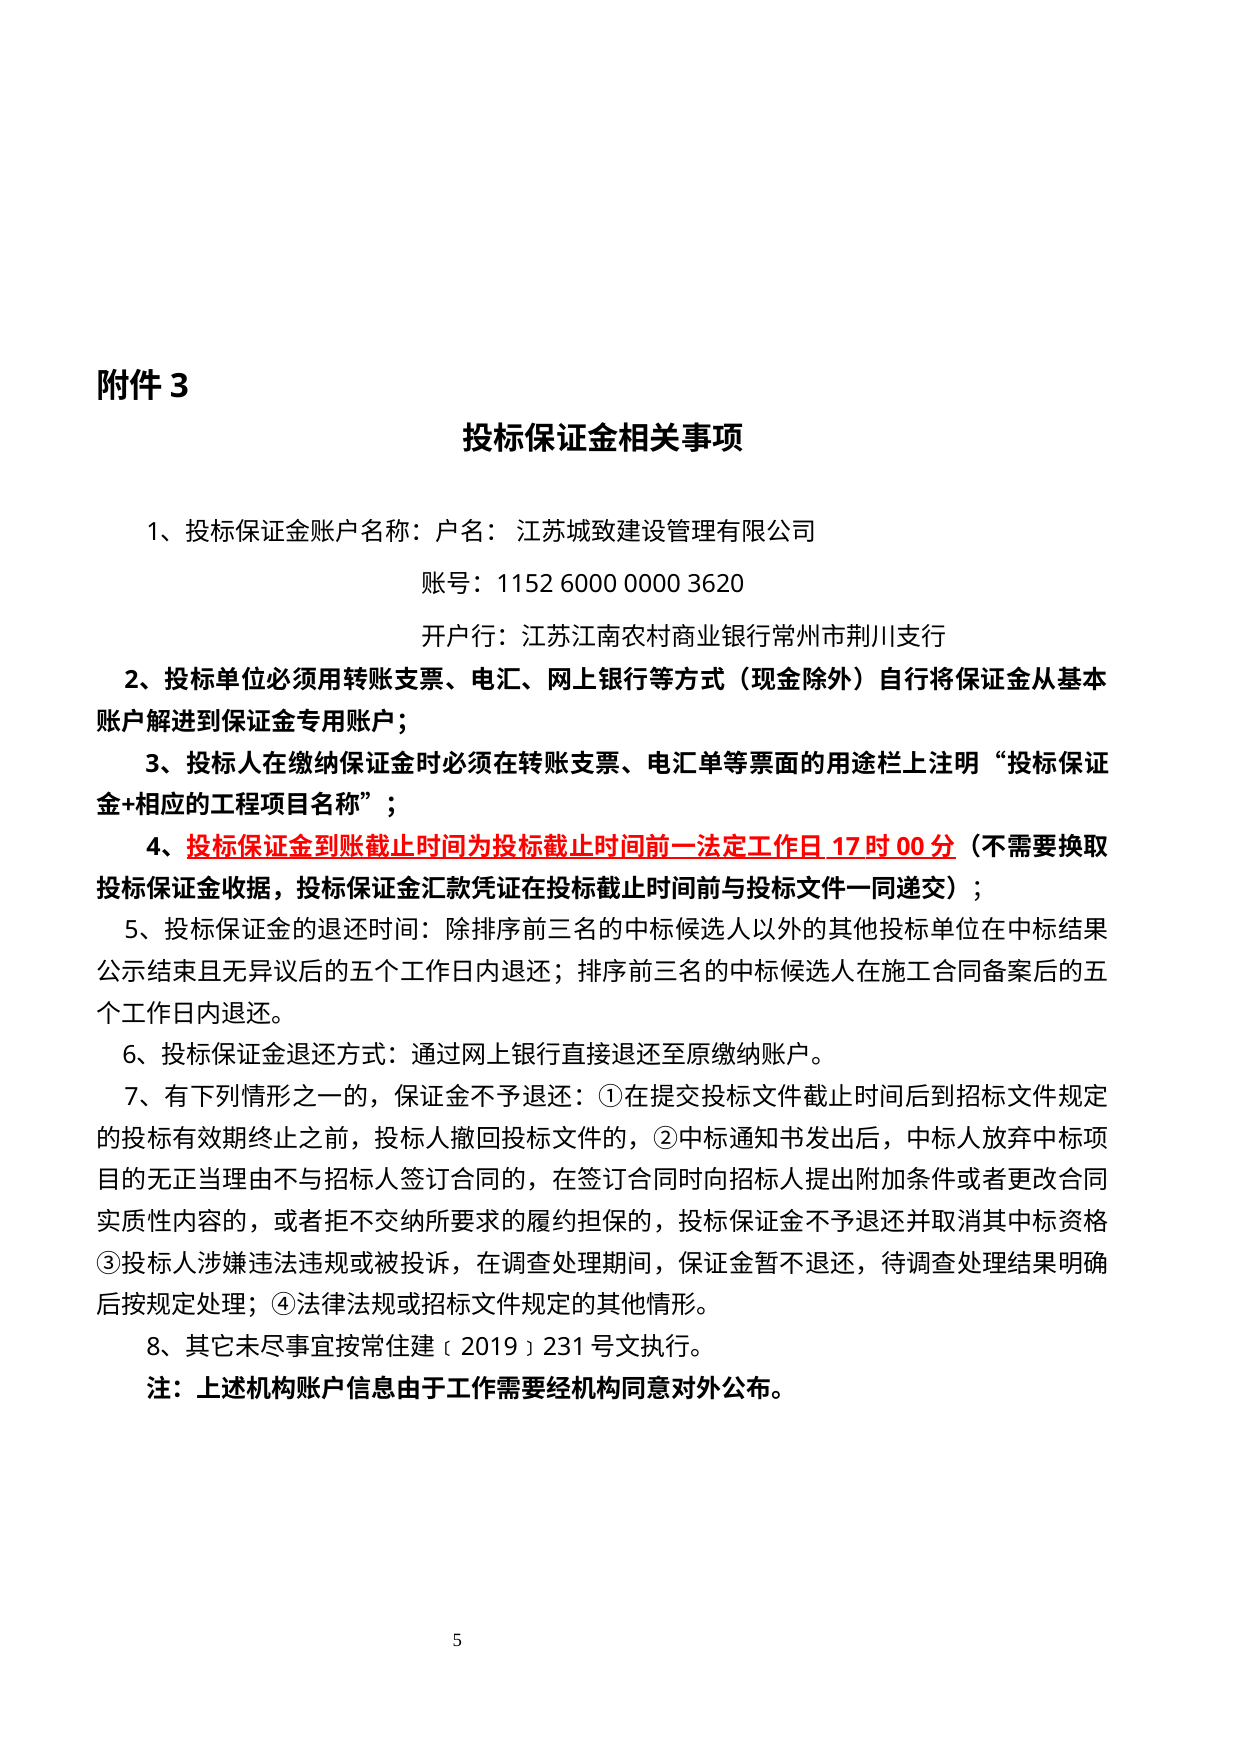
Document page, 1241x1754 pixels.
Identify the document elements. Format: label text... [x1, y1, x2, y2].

text 6、投标保证金退还方式：通过网上银行直接退还至原缴纳账户。 [96, 1030, 1109, 1072]
text 5、投标保证金的退还时间：除排序前三名的中标候选人以外的其他投标单位在中标结果公示结束且无异议后的五个工作日内退还；排序前三名的中标候选人在施工合同备案后的五个工作日内退还。 [96, 905, 1109, 1030]
text 开户行：江苏江南农村商业银行常州市荆川支行 [96, 603, 1109, 655]
text 7、有下列情形之一的，保证金不予退还：①在提交投标文件截止时间后到招标文件规定的投标有效期终止之前，投标人撤回投标文件的，②中标通知书发出后，中标人放弃中标项目的无正当理由不与招标人签订合同的，在签订合同时向招标人提出附加条件或者更改合同实质性内容的，或者拒不交纳所要求的履约担保的，投标保证金不予退还并取消其中标资格；③投标人涉嫌违法违规或被投诉，在调查处理期间，保证金暂不退还，待调查处理结果明确后按规定处理；④法律法规或招标文件规定的其他情形。 [96, 1072, 1109, 1322]
text 投标保证金相关事项 [96, 416, 1109, 457]
text 2、投标单位必须用转账支票、电汇、网上银行等方式（现金除外）自行将保证金从基本账户解进到保证金专用账户； [96, 655, 1109, 739]
text 注：上述机构账户信息由于工作需要经机构同意对外公布。 [96, 1364, 1109, 1405]
text 4、投标保证金到账截止时间为投标截止时间前一法定工作日17时00分（不需要换取投标保证金收据，投标保证金汇款凭证在投标截止时间前与投标文件一同递交）； [96, 822, 1109, 905]
text 附件3 [96, 351, 1109, 416]
text 8、其它未尽事宜按常住建﹝2019﹞231号文执行。 [96, 1322, 1109, 1364]
text 1、投标保证金账户名称：户名： 江苏城致建设管理有限公司 [96, 499, 1109, 551]
text 3、投标人在缴纳保证金时必须在转账支票、电汇单等票面的用途栏上注明“投标保证金+相应的工程项目名称”； [96, 739, 1109, 822]
text 账号：1152 6000 0000 3620 [109, 551, 1109, 603]
